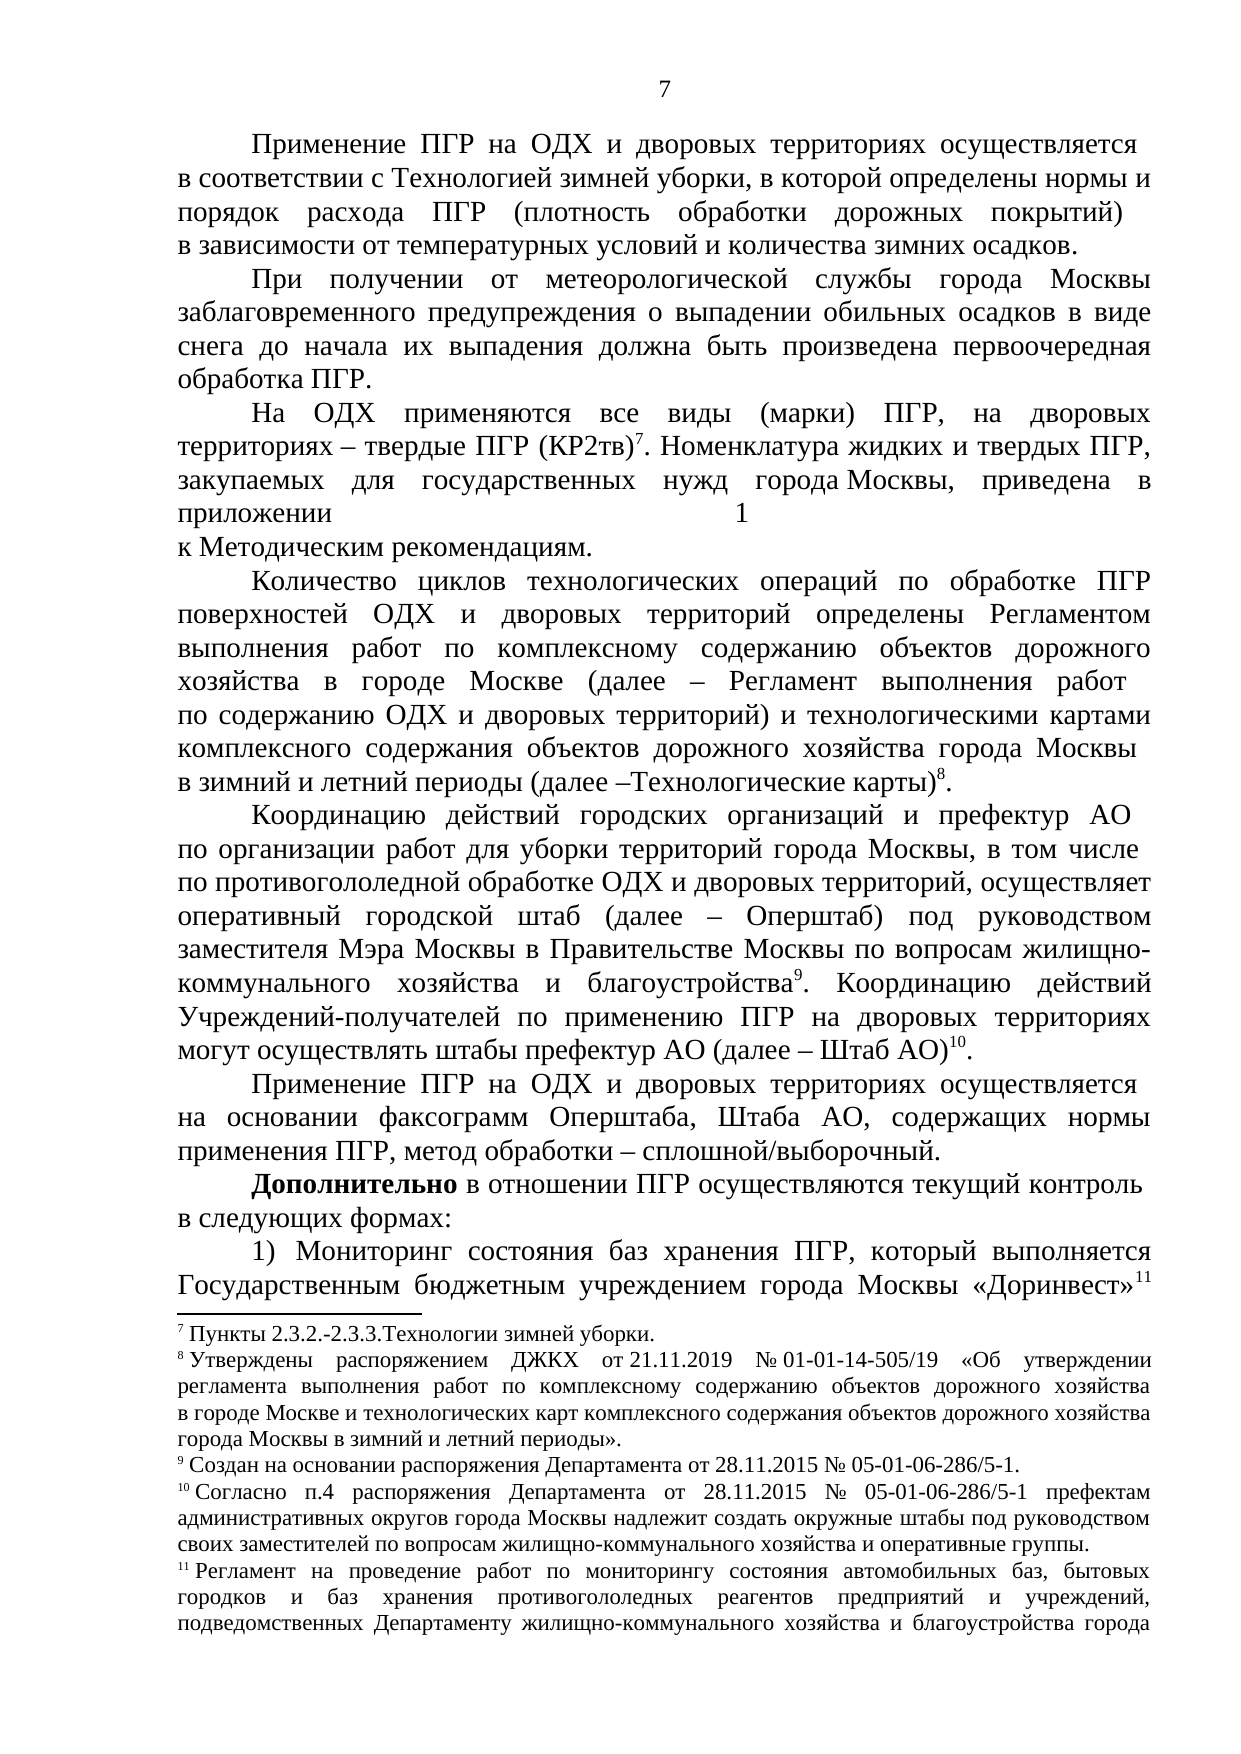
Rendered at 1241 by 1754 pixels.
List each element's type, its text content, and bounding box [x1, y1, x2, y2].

text Применение ПГР на ОДХ и дворовых территориях осуществляется на основании факсограмм Оперштаба, Штаба АО, содержащих нормы применения ПГР, метод обработки – сплошной/выборочный. [177, 1066, 1152, 1166]
text Дополнительно в отношении ПГР осуществляются текущий контроль в следующих формах: [177, 1166, 1152, 1233]
text Применение ПГР на ОДХ и дворовых территориях осуществляется в соответствии с Технологией зимней уборки, в которой определены нормы и порядок расхода ПГР (плотность обработки дорожных покрытий) в зависимости от температурных условий и количества зимних осадков. [177, 127, 1152, 261]
text Количество циклов технологических операций по обработке ПГР поверхностей ОДХ и дворовых территорий определены Регламентом выполнения работ по комплексному содержанию объектов дорожного хозяйства в городе Москве (далее – Регламент выполнения работ по содержанию ОДХ и дворовых территорий) и технологическими картами комплексного содержания объектов дорожного хозяйства города Москвы в зимний и летний периоды (далее –Технологические карты). [177, 563, 1152, 797]
text При получении от метеорологической службы города Москвы заблаговременного предупреждения о выпадении обильных осадков в виде снега до начала их выпадения должна быть произведена первоочередная обработка ПГР. [177, 261, 1152, 395]
text На ОДХ применяются все виды (марки) ПГР, на дворовых территориях – твердые ПГР (КР2тв). Номенклатура жидких и твердых ПГР, закупаемых для государственных нужд города Москвы, приведена в приложении 1 к Методическим рекомендациям. [177, 395, 1152, 563]
text Координацию действий городских организаций и префектур АО по организации работ для уборки территорий города Москвы, в том числе по противогололедной обработке ОДХ и дворовых территорий, осуществляет оперативный городской штаб (далее – Оперштаб) под руководством заместителя Мэра Москвы в Правительстве Москвы по вопросам жилищно-коммунального хозяйства и благоустройства. Координацию действий Учреждений-получателей по применению ПГР на дворовых территориях могут осуществлять штабы префектур АО (далее – Штаб АО). [177, 797, 1152, 1066]
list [177, 1233, 1152, 1301]
